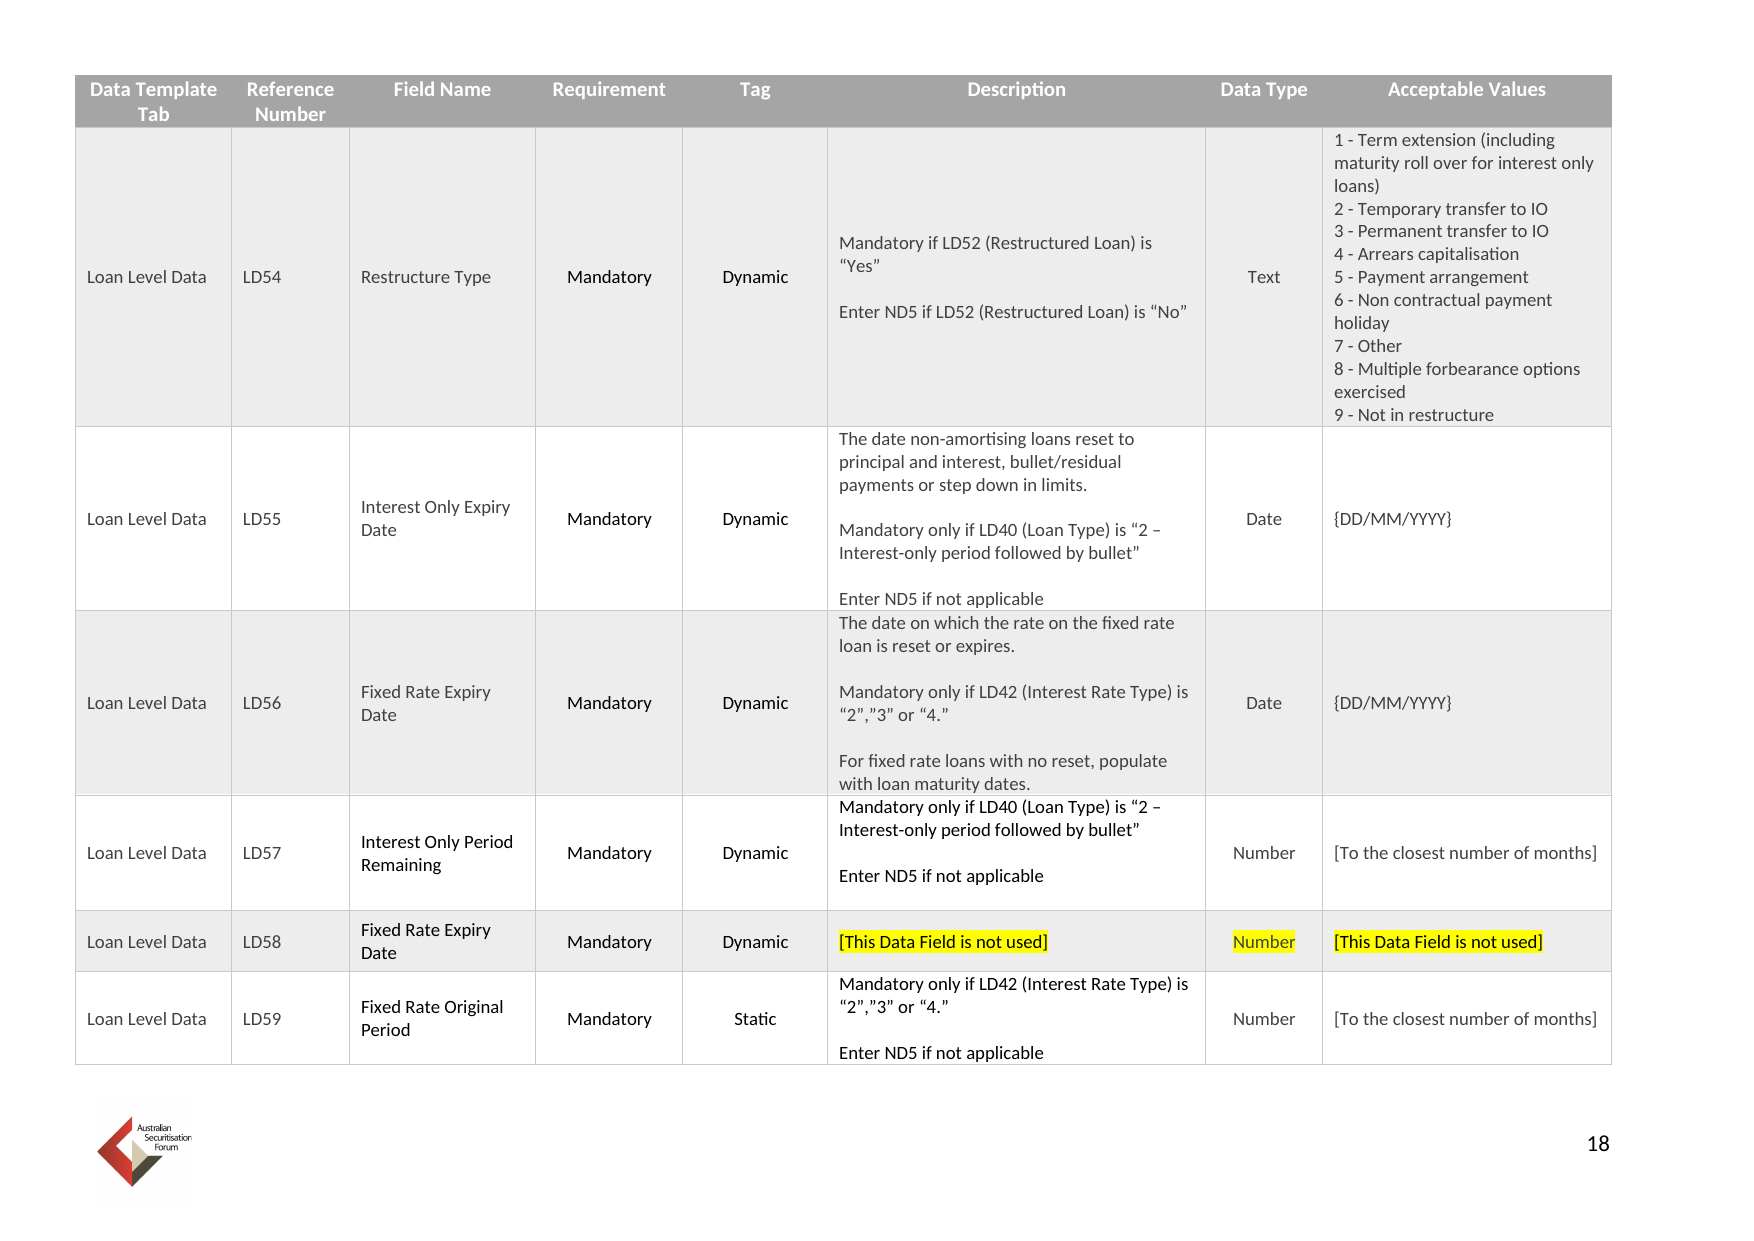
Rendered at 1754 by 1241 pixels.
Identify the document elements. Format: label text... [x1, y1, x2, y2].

table_cell 1 - Term extension (including maturity roll over for interest only loans) 2 - Temporary transfer to IO 3 - Permanent transfer to IO 4 - Arrears capitalisation 5 - Payment arrangement 6 - Non contractual payment holiday 7 - Other 8 - Multiple forbearance options exercised 9 - Not in restructure [1323, 128, 1611, 426]
table_cell Fixed Rate Original Period [350, 972, 535, 1064]
table_cell LD57 [232, 796, 349, 910]
table_cell The date on which the rate on the fixed rate loan is reset or expires. Mandatory only if LD42 (Interest Rate Type) is “2”,”3” or “4.” For fixed rate loans with no reset, populate with loan maturity dates. [828, 611, 1205, 794]
table_cell {DD/MM/YYYY} [1323, 427, 1611, 610]
table_cell {DD/MM/YYYY} [1323, 611, 1611, 794]
table_cell Fixed Rate Expiry Date [350, 911, 535, 971]
table_cell Mandatory [536, 427, 682, 610]
table_cell Mandatory only if LD40 (Loan Type) is “2 – Interest-only period followed by bullet” Enter ND5 if not applicable [828, 796, 1205, 910]
table_cell LD54 [232, 128, 349, 426]
table_cell Mandatory [536, 796, 682, 910]
table_cell Loan Level Data [76, 972, 231, 1064]
table_cell Text [1206, 128, 1322, 426]
table_cell Restructure Type [350, 128, 535, 426]
table_header Acceptable Values [1323, 76, 1611, 127]
picture [97, 1096, 192, 1208]
table_cell The date non-amortising loans reset to principal and interest, bullet/residual payments or step down in limits. Mandatory only if LD40 (Loan Type) is “2 – Interest-only period followed by bullet” Enter ND5 if not applicable [828, 427, 1205, 610]
table_header Description [828, 76, 1205, 127]
table_cell [To the closest number of months] [1323, 972, 1611, 1064]
table_cell Dynamic [683, 796, 827, 910]
table_cell Loan Level Data [76, 796, 231, 910]
table_cell Date [1206, 611, 1322, 794]
table_cell LD56 [232, 611, 349, 794]
table_cell [To the closest number of months] [1323, 796, 1611, 910]
table_cell Mandatory if LD52 (Restructured Loan) is “Yes” Enter ND5 if LD52 (Restructured Loan) is “No” [828, 128, 1205, 426]
table_header Data Template Tab [76, 76, 231, 127]
table_cell [This Data Field is not used] [828, 911, 1205, 971]
table_header Tag [683, 76, 827, 127]
table_cell Interest Only Expiry Date [350, 427, 535, 610]
table_cell LD59 [232, 972, 349, 1064]
table_cell Number [1206, 911, 1322, 971]
table_cell Mandatory [536, 911, 682, 971]
table_cell Mandatory only if LD42 (Interest Rate Type) is “2”,”3” or “4.” Enter ND5 if not applicable [828, 972, 1205, 1064]
table_cell Loan Level Data [76, 611, 231, 794]
table_cell Fixed Rate Expiry Date [350, 611, 535, 794]
table_cell Loan Level Data [76, 911, 231, 971]
table_cell Dynamic [683, 128, 827, 426]
table_cell Dynamic [683, 611, 827, 794]
table_cell Dynamic [683, 427, 827, 610]
table_cell Mandatory [536, 128, 682, 426]
table_cell Mandatory [536, 972, 682, 1064]
table_header Requirement [536, 76, 682, 127]
table_cell LD55 [232, 427, 349, 610]
table_header Data Type [1206, 76, 1322, 127]
table_cell Loan Level Data [76, 427, 231, 610]
table_cell Loan Level Data [76, 128, 231, 426]
table_cell Number [1206, 972, 1322, 1064]
table_cell Dynamic [683, 911, 827, 971]
table_cell Date [1206, 427, 1322, 610]
table_cell [This Data Field is not used] [1323, 911, 1611, 971]
table_cell Static [683, 972, 827, 1064]
table_cell Interest Only Period Remaining [350, 796, 535, 910]
table_cell Mandatory [536, 611, 682, 794]
table_cell Number [1206, 796, 1322, 910]
table_cell LD58 [232, 911, 349, 971]
table_header Field Name [350, 76, 535, 127]
table_header Reference Number [232, 76, 349, 127]
